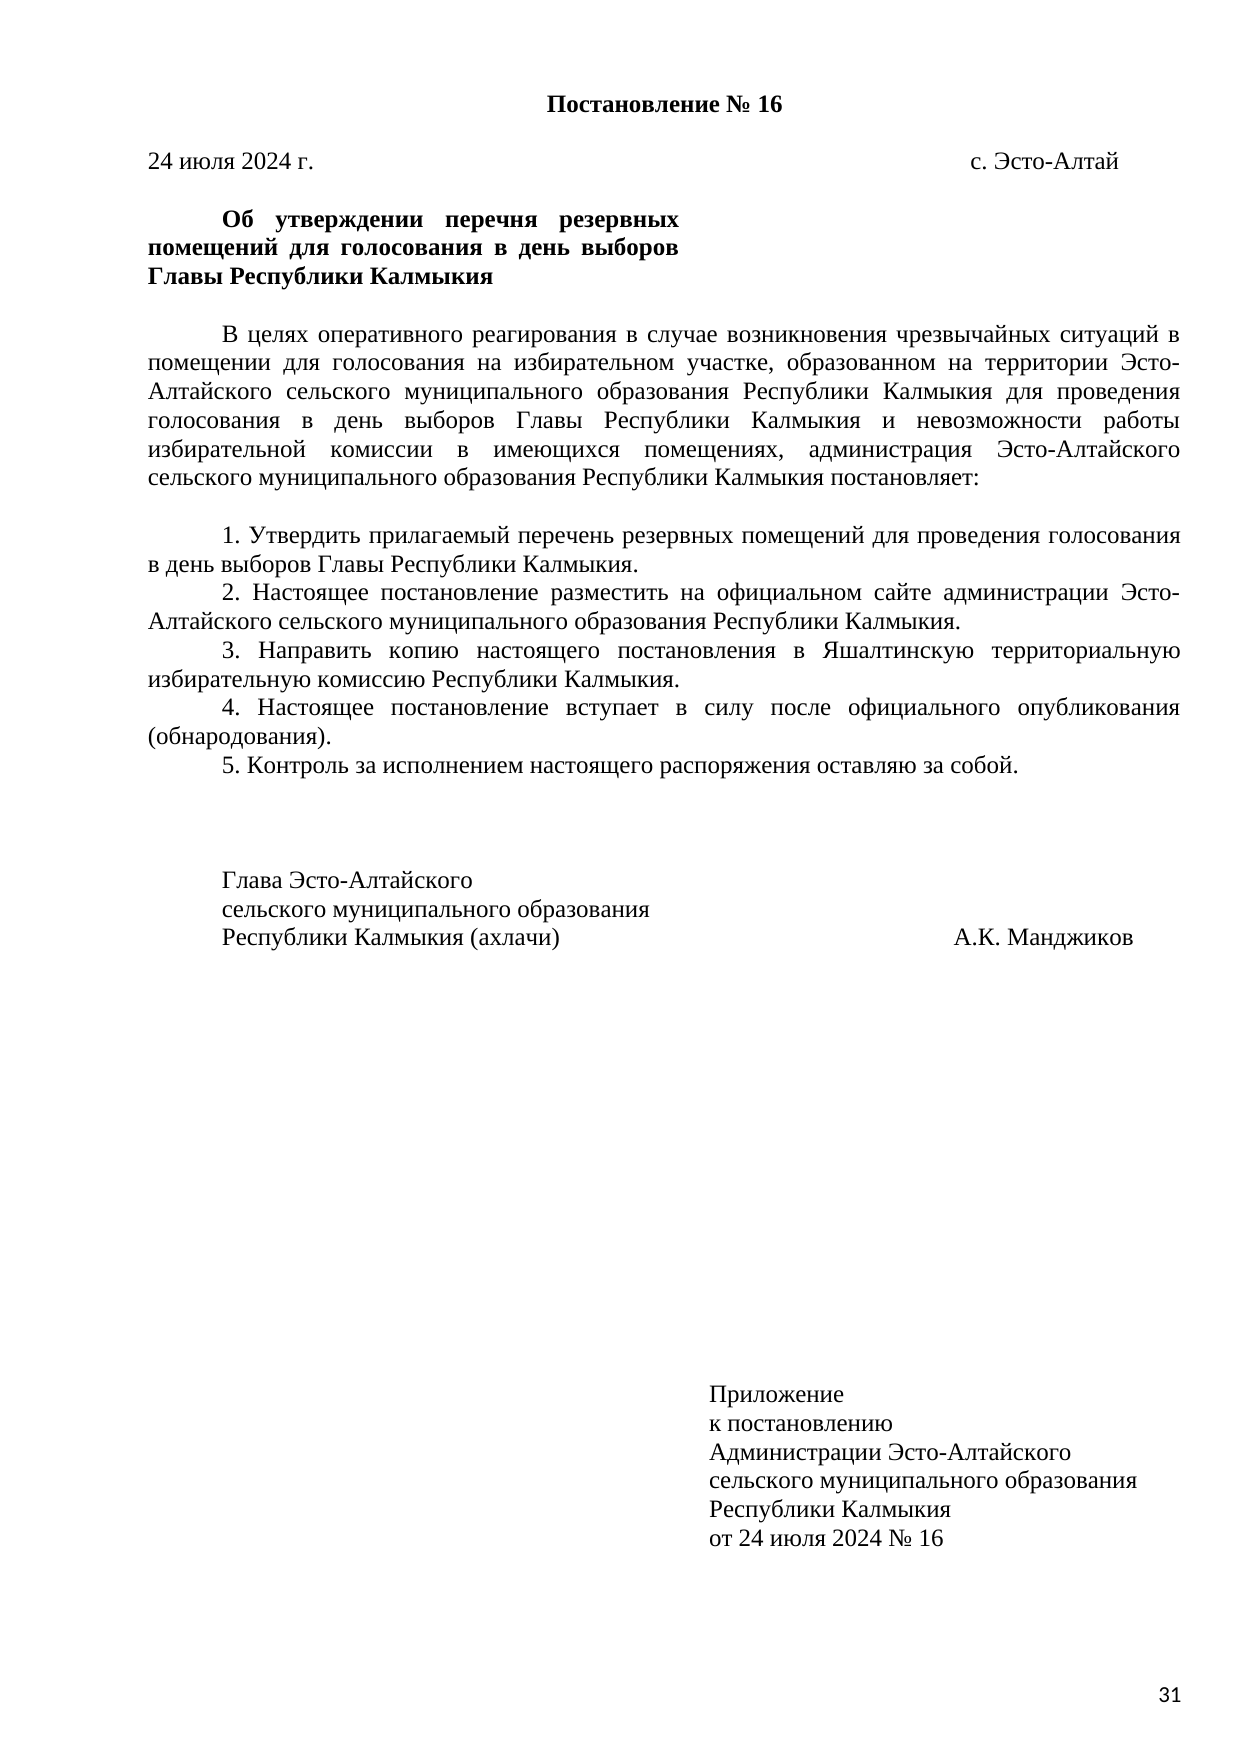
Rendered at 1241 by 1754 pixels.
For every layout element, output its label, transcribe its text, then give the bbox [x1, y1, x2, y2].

text Глава Эсто-Алтайского [148, 865, 1181, 894]
text сельского муниципального образования [148, 894, 1181, 922]
text 2. Настоящее постановление разместить на официальном сайте администрации Эсто-Алтайского сельского муниципального образования Республики Калмыкия. [148, 577, 1181, 635]
text 4. Настоящее постановление вступает в силу после официального опубликования (обнародования). [148, 692, 1181, 750]
text 1. Утвердить прилагаемый перечень резервных помещений для проведения голосования в день выборов Главы Республики Калмыкия. [148, 520, 1181, 577]
text 3. Направить копию настоящего постановления в Яшалтинскую территориальную избирательную комиссию Республики Калмыкия. [148, 635, 1181, 692]
text В целях оперативного реагирования в случае возникновения чрезвычайных ситуаций в помещении для голосования на избирательном участке, образованном на территории Эсто-Алтайского сельского муниципального образования Республики Калмыкия для проведения голосования в день выборов Главы Республики Калмыкия и невозможности работы избирательной комиссии в имеющихся помещениях, администрация Эсто-Алтайского сельского муниципального образования Республики Калмыкия постановляет: [148, 319, 1181, 491]
text сельского муниципального образования [89, 1466, 1181, 1494]
text Администрации Эсто-Алтайского [89, 1437, 1181, 1466]
text от 24 июля 2024 № 16 [89, 1523, 1181, 1552]
text Постановление № 16 [148, 89, 1181, 117]
text 24 июля 2024 г. с. Эсто-Алтай [148, 146, 1181, 175]
text 5. Контроль за исполнением настоящего распоряжения оставляю за собой. [148, 750, 1181, 779]
text к постановлению [89, 1408, 1181, 1437]
text Республики Калмыкия [89, 1494, 1181, 1523]
text Республики Калмыкия (ахлачи) А.К. Манджиков [148, 922, 1181, 951]
text Об утверждении перечня резервных помещений для голосования в день выборов Главы Республики Калмыкия [148, 204, 679, 290]
text Приложение [89, 1379, 1181, 1408]
